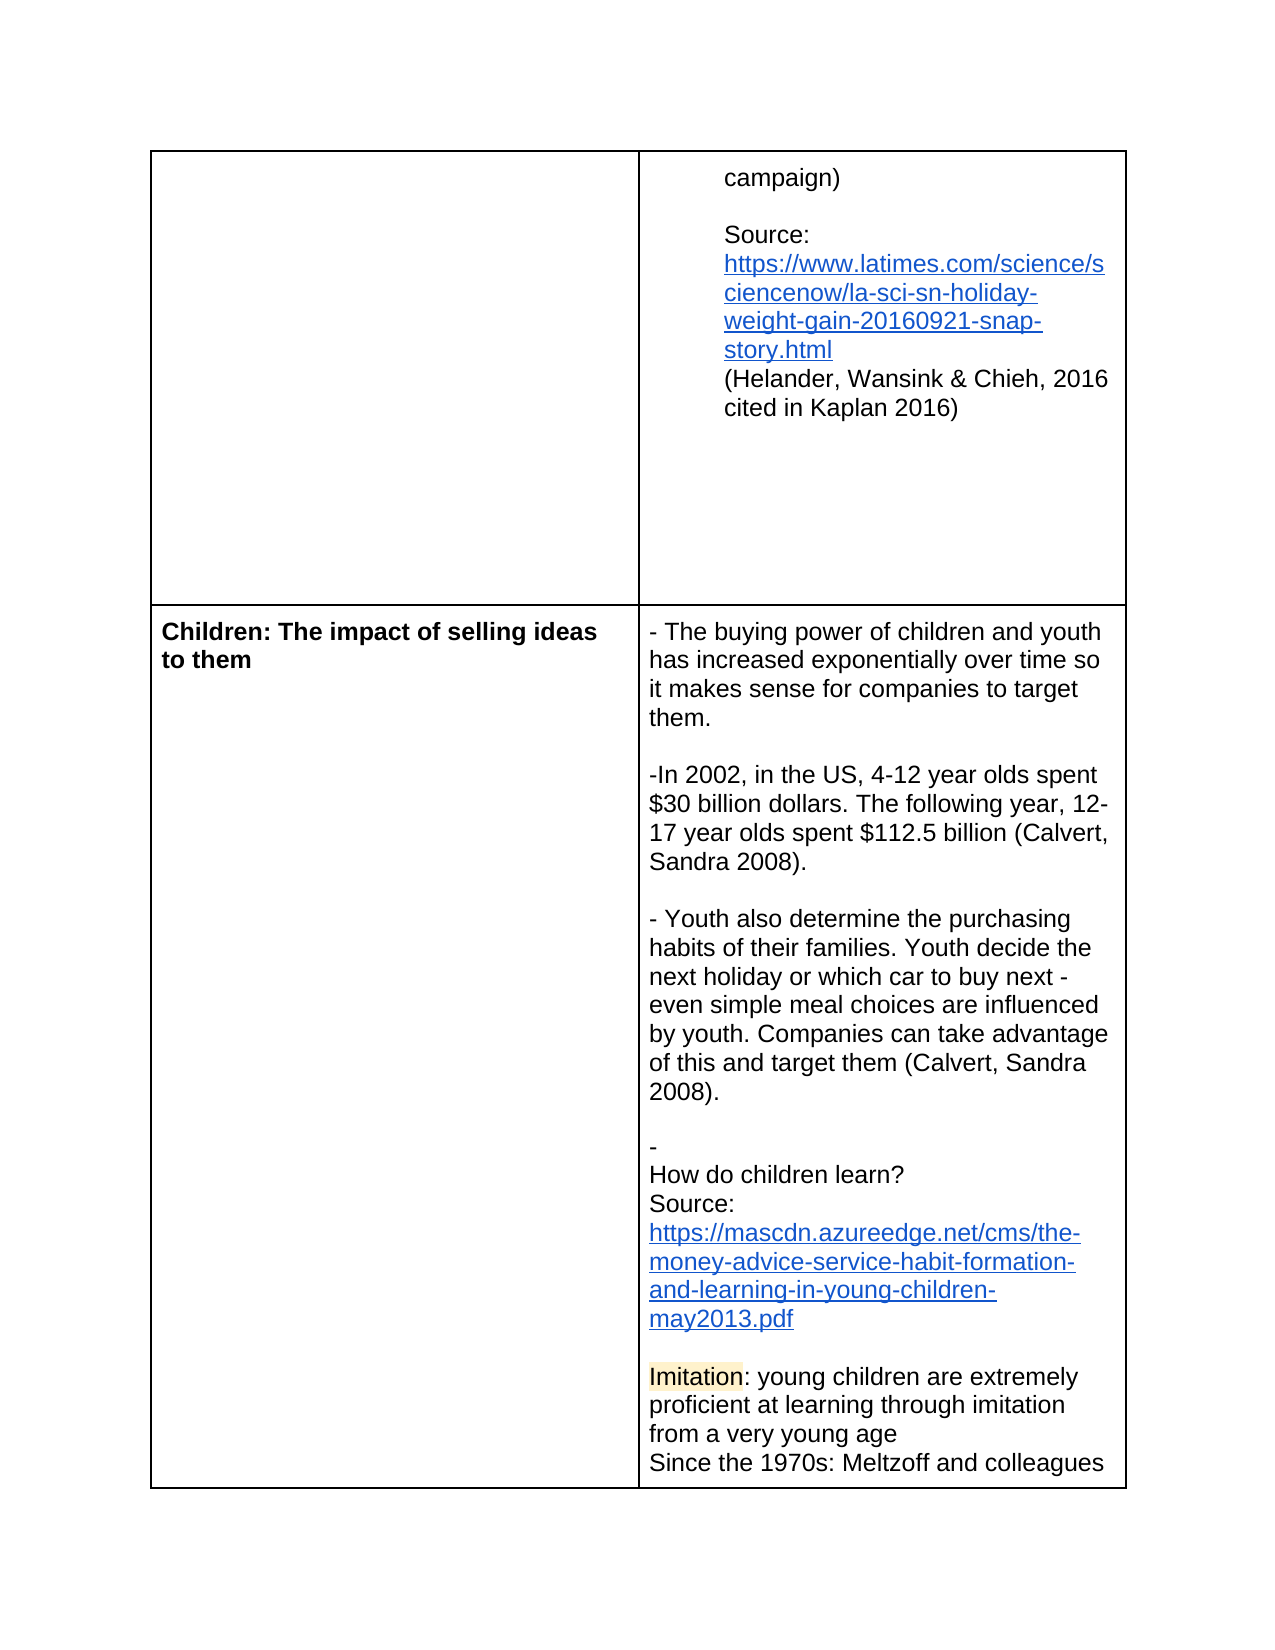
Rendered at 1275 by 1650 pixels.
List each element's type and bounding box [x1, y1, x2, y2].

table_header [152, 152, 638, 604]
table_cell [640, 606, 1125, 1487]
table_cell [152, 606, 638, 1487]
table_header [640, 152, 1125, 604]
